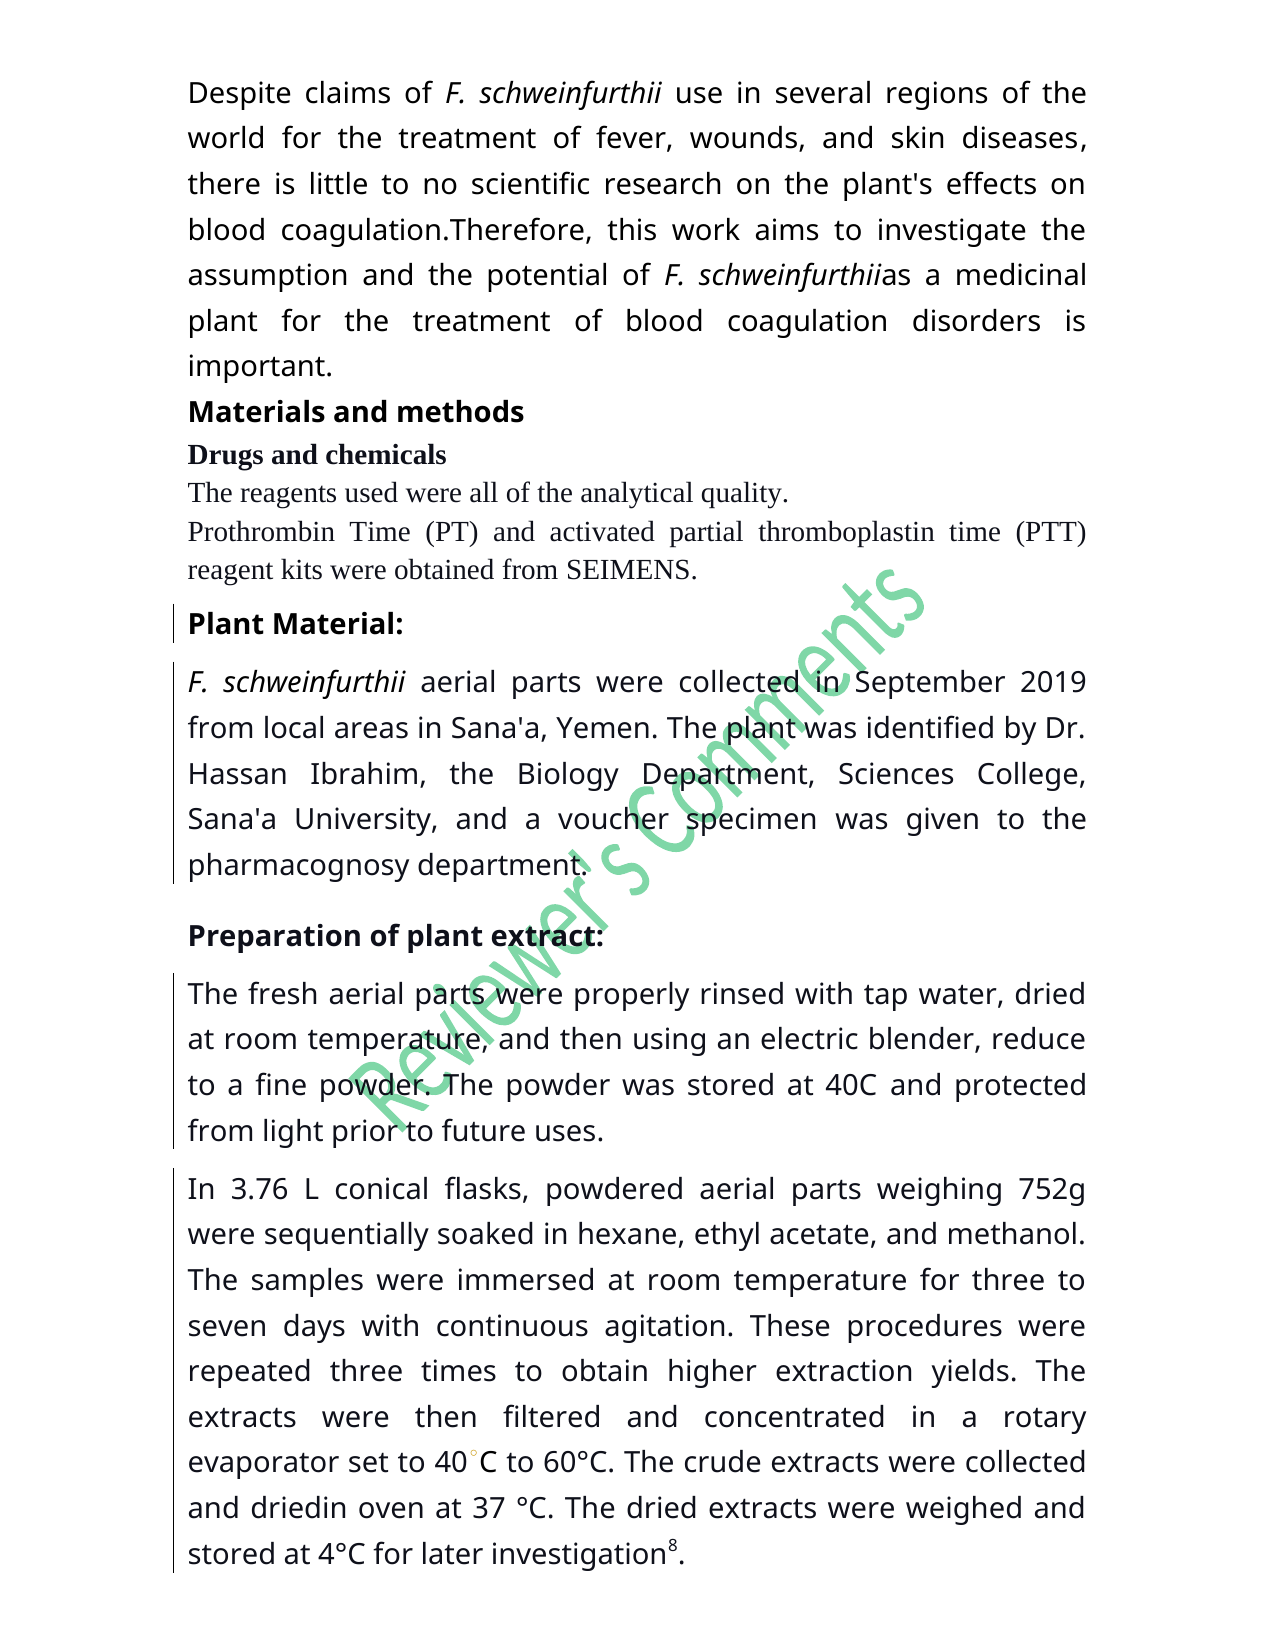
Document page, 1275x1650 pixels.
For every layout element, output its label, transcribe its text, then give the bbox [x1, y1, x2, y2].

text The reagents used were all of the analytical quality. [187, 475, 1087, 509]
text Drugs and chemicals [187, 437, 1087, 470]
text Materials and methods [187, 391, 1087, 431]
text The fresh aerial parts were properly rinsed with tap water, dried at room temperature, and then using an electric blender, reduce to a fine powder. The powder was stored at 40C and protected from light prior to future uses. [187, 973, 1087, 1149]
text Preparation of plant extract: [187, 915, 1087, 954]
text F. schweinfurthii aerial parts were collected in September 2019 from local areas in Sana'a, Yemen. The plant was identified by Dr. Hassan Ibrahim, the Biology Department, Sciences College, Sana'a University, and a voucher specimen was given to the pharmacognosy department. [187, 662, 1087, 884]
text In 3.76 L conical flasks, powdered aerial parts weighing 752g were sequentially soaked in hexane, ethyl acetate, and methanol. The samples were immersed at room temperature for three to seven days with continuous agitation. These procedures were repeated three times to obtain higher extraction yields. The extracts were then filtered and concentrated in a rotary evaporator set to 40◦C to 60°C. The crude extracts were collected and driedin oven at 37 °C. The dried extracts were weighed and stored at 4°C for later investigation8. [187, 1168, 1087, 1573]
text Plant Material: [187, 603, 1087, 643]
text Prothrombin Time (PT) and activated partial thromboplastin time (PTT) reagent kits were obtained from SEIMENS. [187, 514, 1087, 586]
text Despite claims of F. schweinfurthii use in several regions of the world for the treatment of fever, wounds, and skin diseases, there is little to no scientific research on the plant's effects on blood coagulation.Therefore, this work aims to investigate the assumption and the potential of F. schweinfurthiias a medicinal plant for the treatment of blood coagulation disorders is important. [187, 72, 1087, 385]
